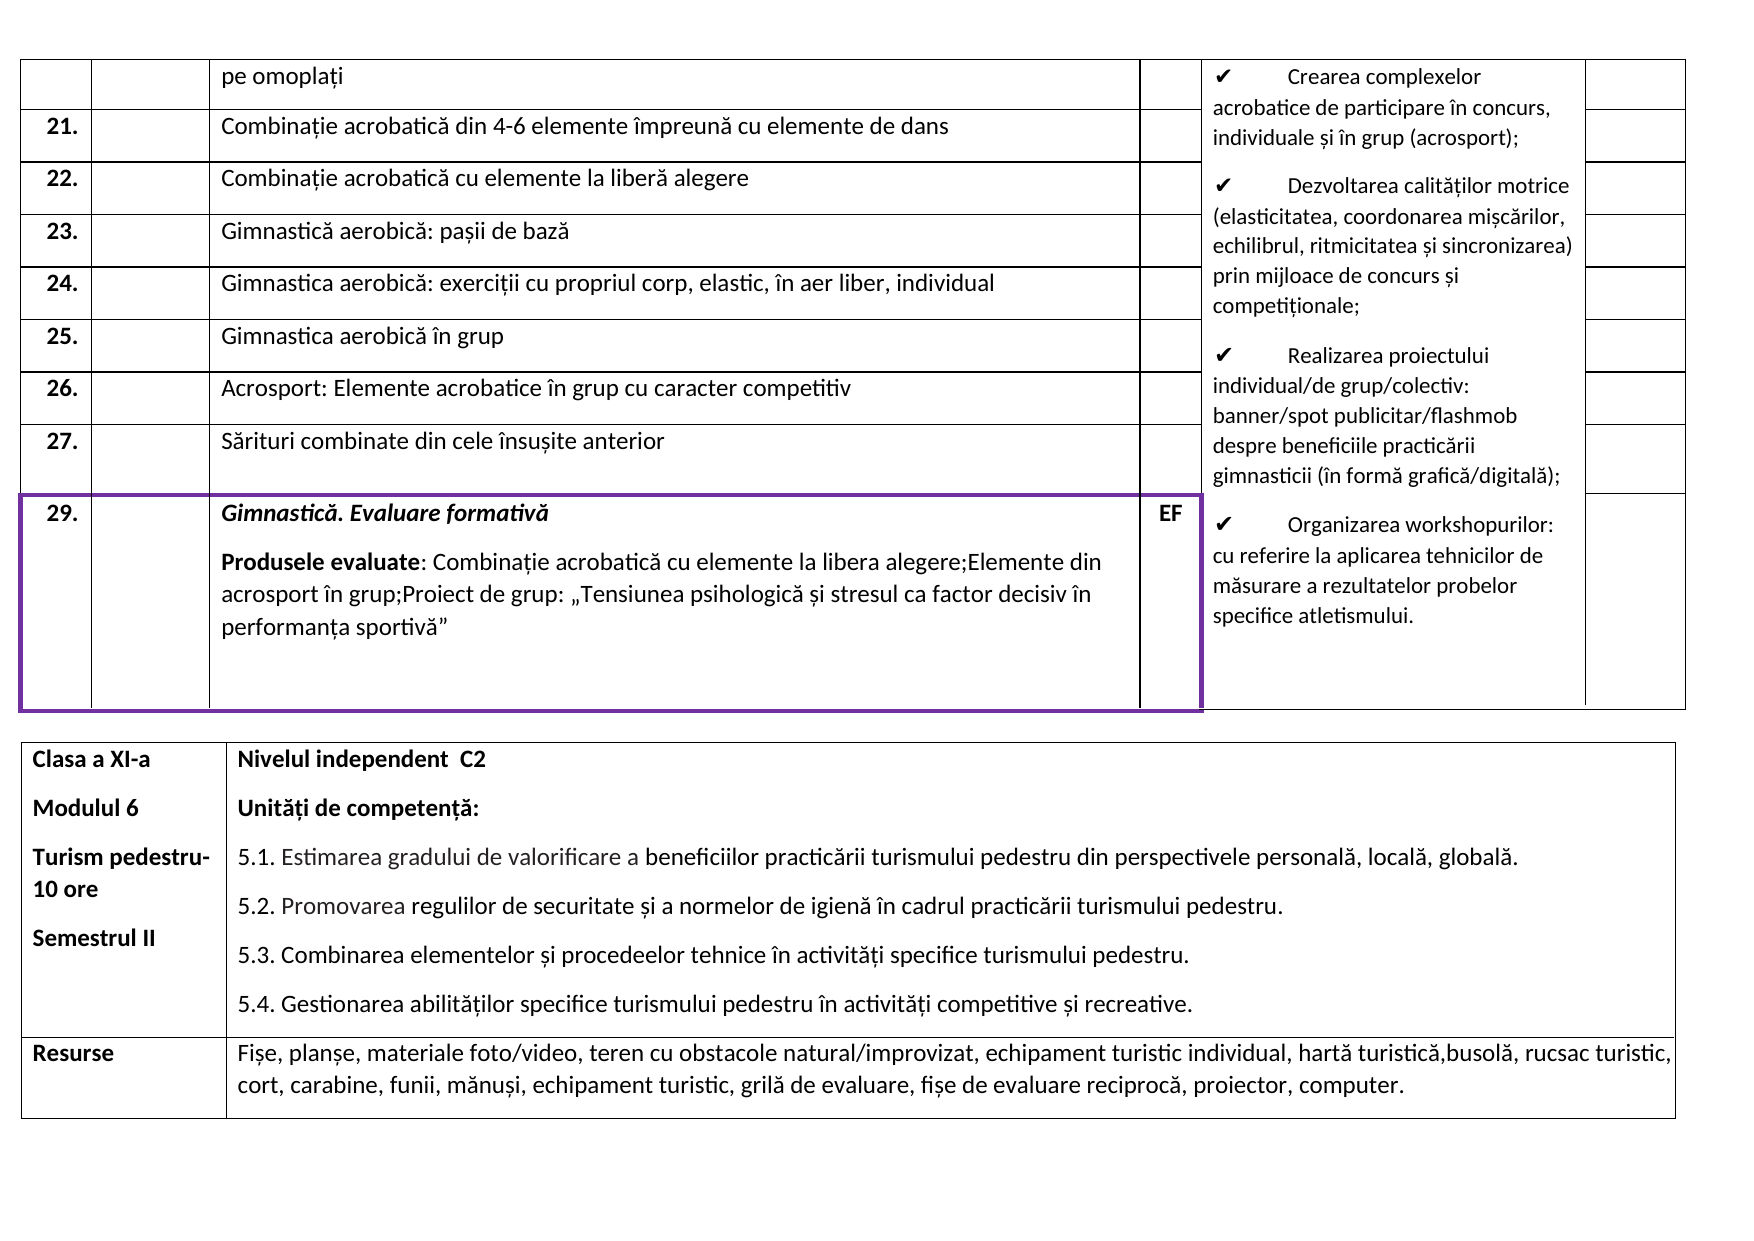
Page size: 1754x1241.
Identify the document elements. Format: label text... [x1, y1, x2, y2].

table_cell [92, 497, 209, 708]
table_cell [21, 320, 91, 371]
table_cell [92, 320, 209, 371]
table_cell Gimnastica aerobică în grup [210, 320, 1139, 371]
table_cell [92, 60, 209, 109]
table_cell [1586, 163, 1685, 214]
table_cell [21, 110, 91, 161]
table_cell [1586, 215, 1685, 266]
table_cell [92, 373, 209, 424]
table_cell [1141, 60, 1201, 109]
table_cell [1141, 268, 1201, 319]
table_header Nivelul independent C2 Unități de competență: 5.1. Estimarea gradului de valorificare a beneficiilor practicării turismului pedestru din perspectivele personală, locală, globală. 5.2. Promovarea regulilor de securitate și a normelor de igienă în cadrul practicării turismului pedestru. 5.3. Combinarea elementelor și procedeelor tehnice în activități specifice turismului pedestru. 5.4. Gestionarea abilităților specifice turismului pedestru în activități competitive și recreative. [227, 743, 1675, 1036]
table_cell [1141, 320, 1201, 371]
table_cell Combinație acrobatică cu elemente la liberă alegere [210, 163, 1139, 214]
table_cell Gimnastică aerobică: pașii de bază [210, 215, 1139, 266]
table_cell Acrosport: Elemente acrobatice în grup cu caracter competitiv [210, 373, 1139, 424]
table_cell Gimnastica aerobică: exerciții cu propriul corp, elastic, în aer liber, individual [210, 268, 1139, 319]
table_cell Sărituri combinate din cele însușite anterior [210, 425, 1139, 492]
table_cell [92, 215, 209, 266]
table_cell [1141, 215, 1201, 266]
table_cell [92, 110, 209, 161]
table_cell [92, 163, 209, 214]
table_cell [1141, 163, 1201, 214]
table_cell [21, 425, 91, 492]
table_cell [1141, 373, 1201, 424]
table_cell [1141, 425, 1201, 492]
table_cell Resurse [22, 1038, 226, 1118]
table_cell [21, 268, 91, 319]
table_cell [1141, 110, 1201, 161]
table_cell [1586, 320, 1685, 371]
table_cell [21, 215, 91, 266]
table_cell [1585, 494, 1685, 708]
table_cell [1586, 268, 1685, 319]
table_cell EF [1141, 497, 1199, 708]
table_cell [1586, 110, 1685, 161]
table_cell [92, 268, 209, 319]
table_cell [21, 163, 91, 214]
table_cell [21, 60, 91, 109]
table_cell Combinație acrobatică din 4-6 elemente împreună cu elemente de dans [210, 110, 1139, 161]
table_cell [92, 425, 209, 492]
table_cell [1586, 60, 1685, 109]
table_header Clasa a XI-a Modulul 6 Turism pedestru-10 ore Semestrul II [22, 743, 226, 1036]
table_cell [21, 373, 91, 424]
table_cell [1586, 425, 1685, 492]
table_cell Gimnastică. Evaluare formativă Produsele evaluate: Combinație acrobatică cu elemente la libera alegere;Elemente din acrosport în grup;Proiect de grup: „Tensiunea psihologică și stresul ca factor decisiv în performanța sportivă” [210, 497, 1139, 708]
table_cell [210, 60, 1139, 109]
table_cell [23, 497, 91, 708]
table_cell [1586, 373, 1685, 424]
table_cell Fișe, planșe, materiale foto/video, teren cu obstacole natural/improvizat, echipament turistic individual, hartă turistică,busolă, rucsac turistic, cort, carabine, funii, mănuși, echipament turistic, grilă de evaluare, fișe de evaluare reciprocă, proiector, computer. [227, 1038, 1675, 1118]
